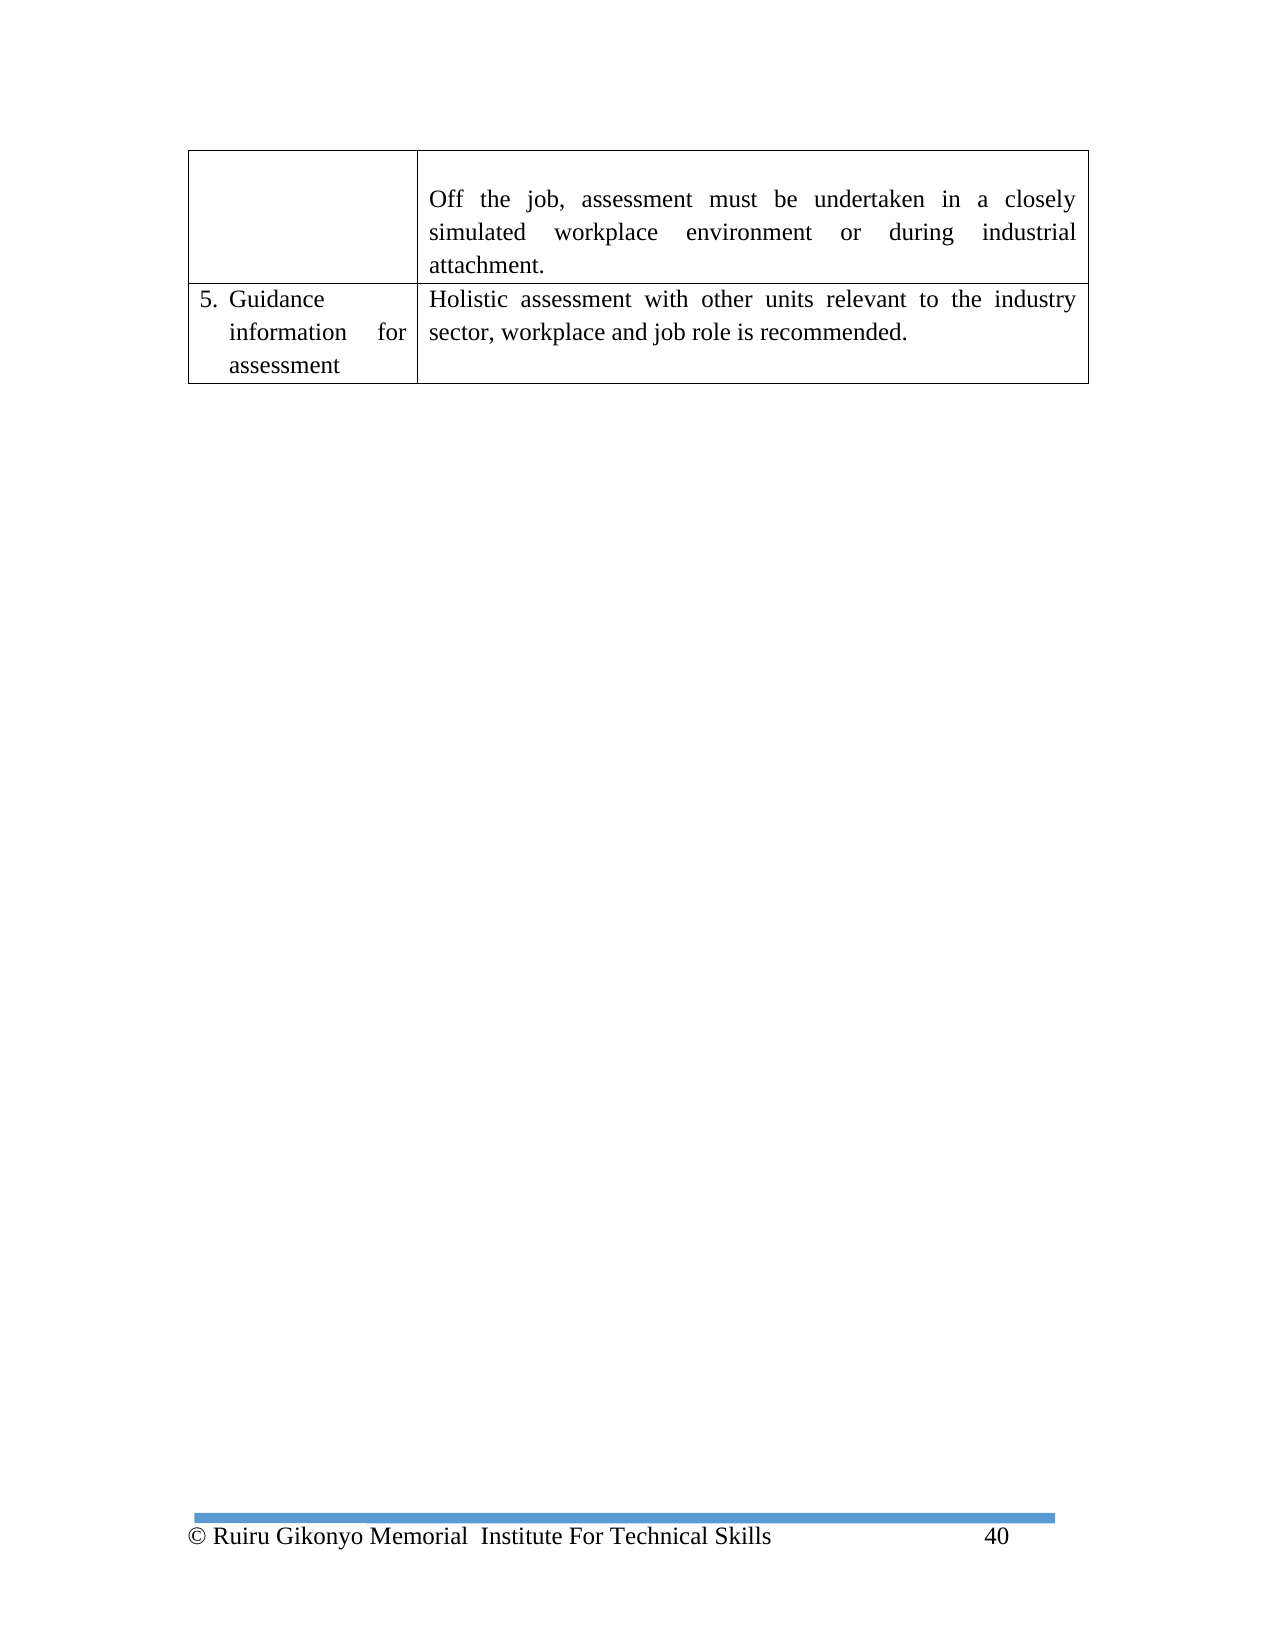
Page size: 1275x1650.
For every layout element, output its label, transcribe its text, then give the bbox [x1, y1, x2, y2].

table_cell Holistic assessment with other units relevant to the industry sector, workplace and job role is recommended. [418, 284, 1088, 383]
table_cell Guidance information for assessment [189, 284, 417, 383]
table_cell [418, 151, 1088, 283]
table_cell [189, 151, 417, 283]
